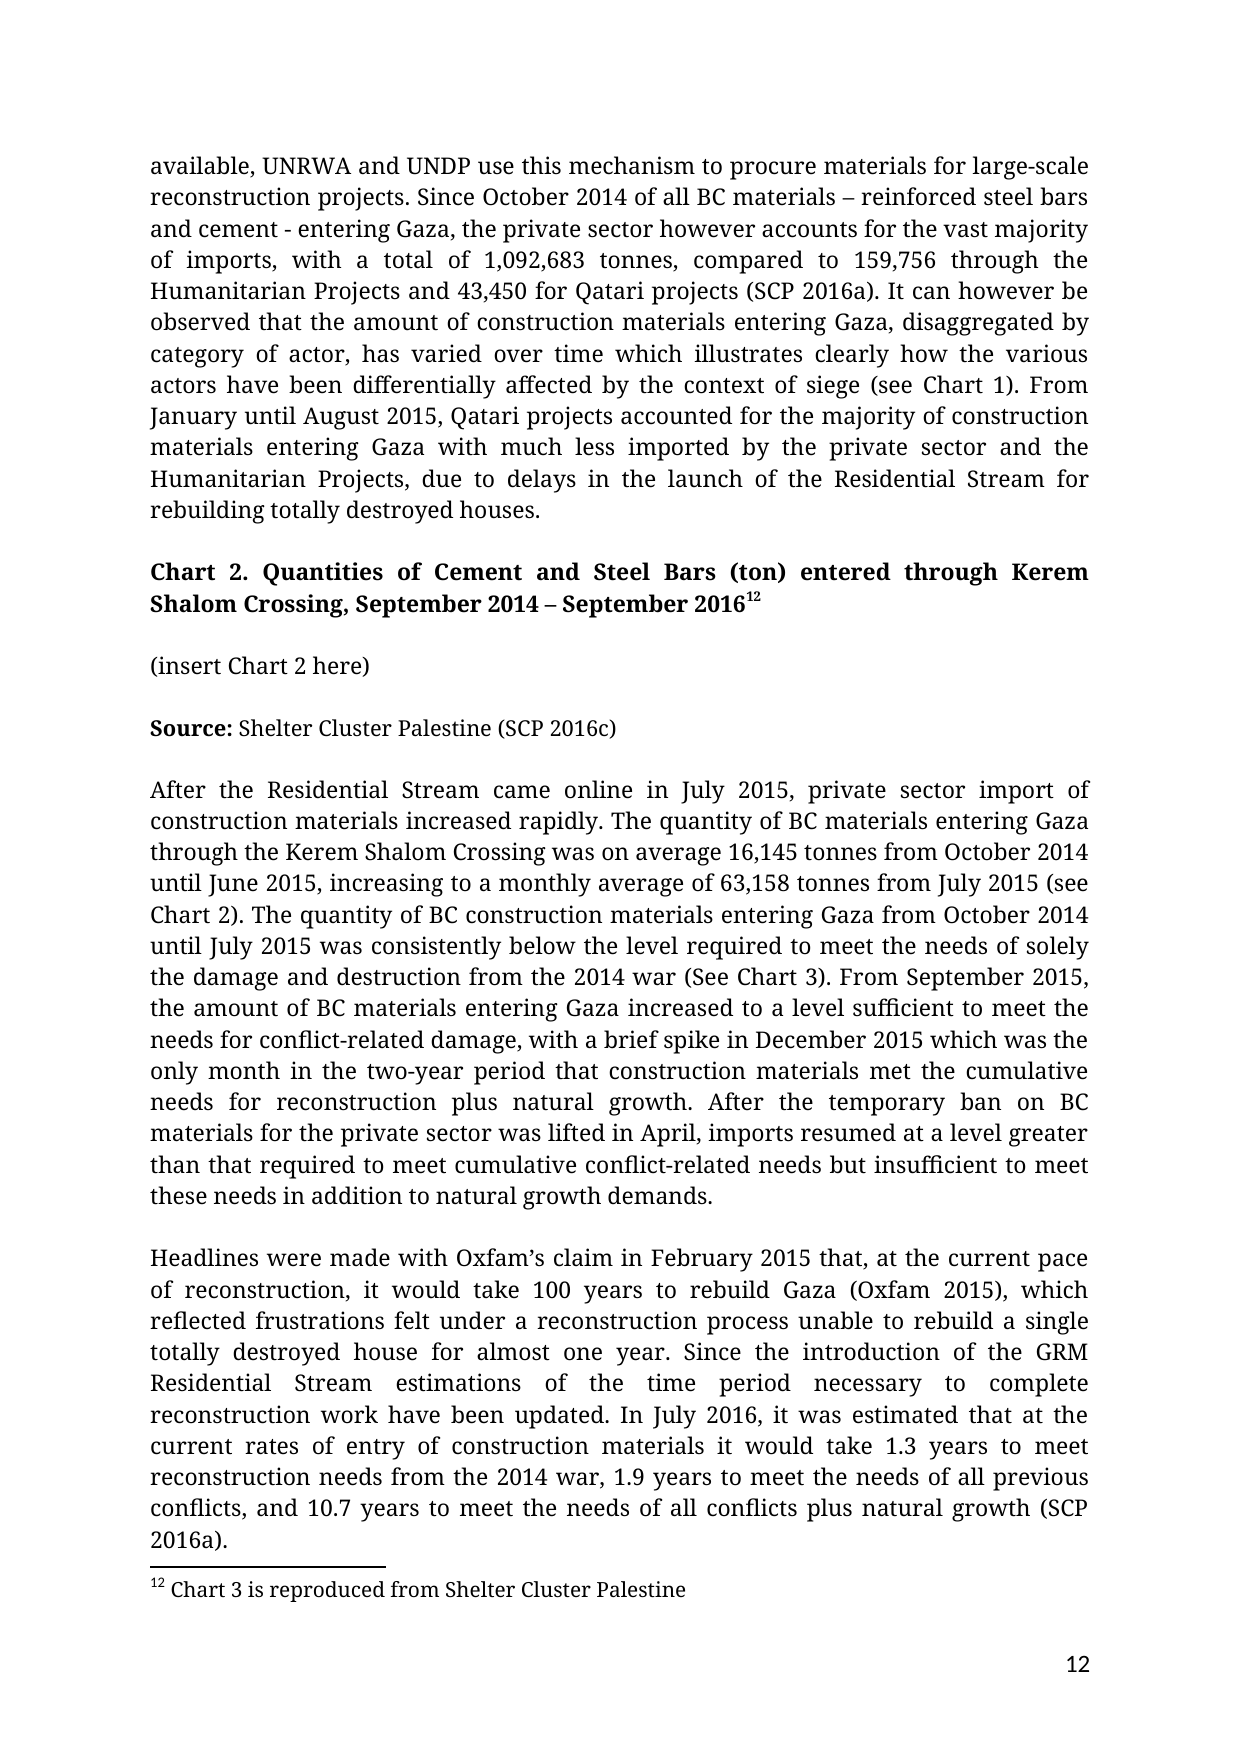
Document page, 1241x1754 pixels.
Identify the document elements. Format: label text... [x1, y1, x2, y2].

text Headlines were made with Oxfam’s claim in February 2015 that, at the current pace of reconstruction, it would take 100 years to rebuild Gaza (Oxfam 2015), which reflected frustrations felt under a reconstruction process unable to rebuild a single totally destroyed house for almost one year. Since the introduction of the GRM Residential Stream estimations of the time period necessary to complete reconstruction work have been updated. In July 2016, it was estimated that at the current rates of entry of construction materials it would take 1.3 years to meet reconstruction needs from the 2014 war, 1.9 years to meet the needs of all previous conflicts, and 10.7 years to meet the needs of all conflicts plus natural growth (SCP 2016a). [150, 1242, 1090, 1555]
text Chart 2. Quantities of Cement and Steel Bars (ton) entered through Kerem Shalom Crossing, September 2014 – September 2016 [150, 556, 1090, 619]
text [150, 150, 1090, 525]
text Source: Shelter Cluster Palestine (SCP 2016c) [150, 712, 1090, 742]
text After the Residential Stream came online in July 2015, private sector import of construction materials increased rapidly. The quantity of BC materials entering Gaza through the Kerem Shalom Crossing was on average 16,145 tonnes from October 2014 until June 2015, increasing to a monthly average of 63,158 tonnes from July 2015 (see Chart 2). The quantity of BC construction materials entering Gaza from October 2014 until July 2015 was consistently below the level required to meet the needs of solely the damage and destruction from the 2014 war (See Chart 3). From September 2015, the amount of BC materials entering Gaza increased to a level sufficient to meet the needs for conflict-related damage, with a brief spike in December 2015 which was the only month in the two-year period that construction materials met the cumulative needs for reconstruction plus natural growth. After the temporary ban on BC materials for the private sector was lifted in April, imports resumed at a level greater than that required to meet cumulative conflict-related needs but insufficient to meet these needs in addition to natural growth demands. [150, 773, 1090, 1211]
text (insert Chart 2 here) [150, 650, 1090, 681]
